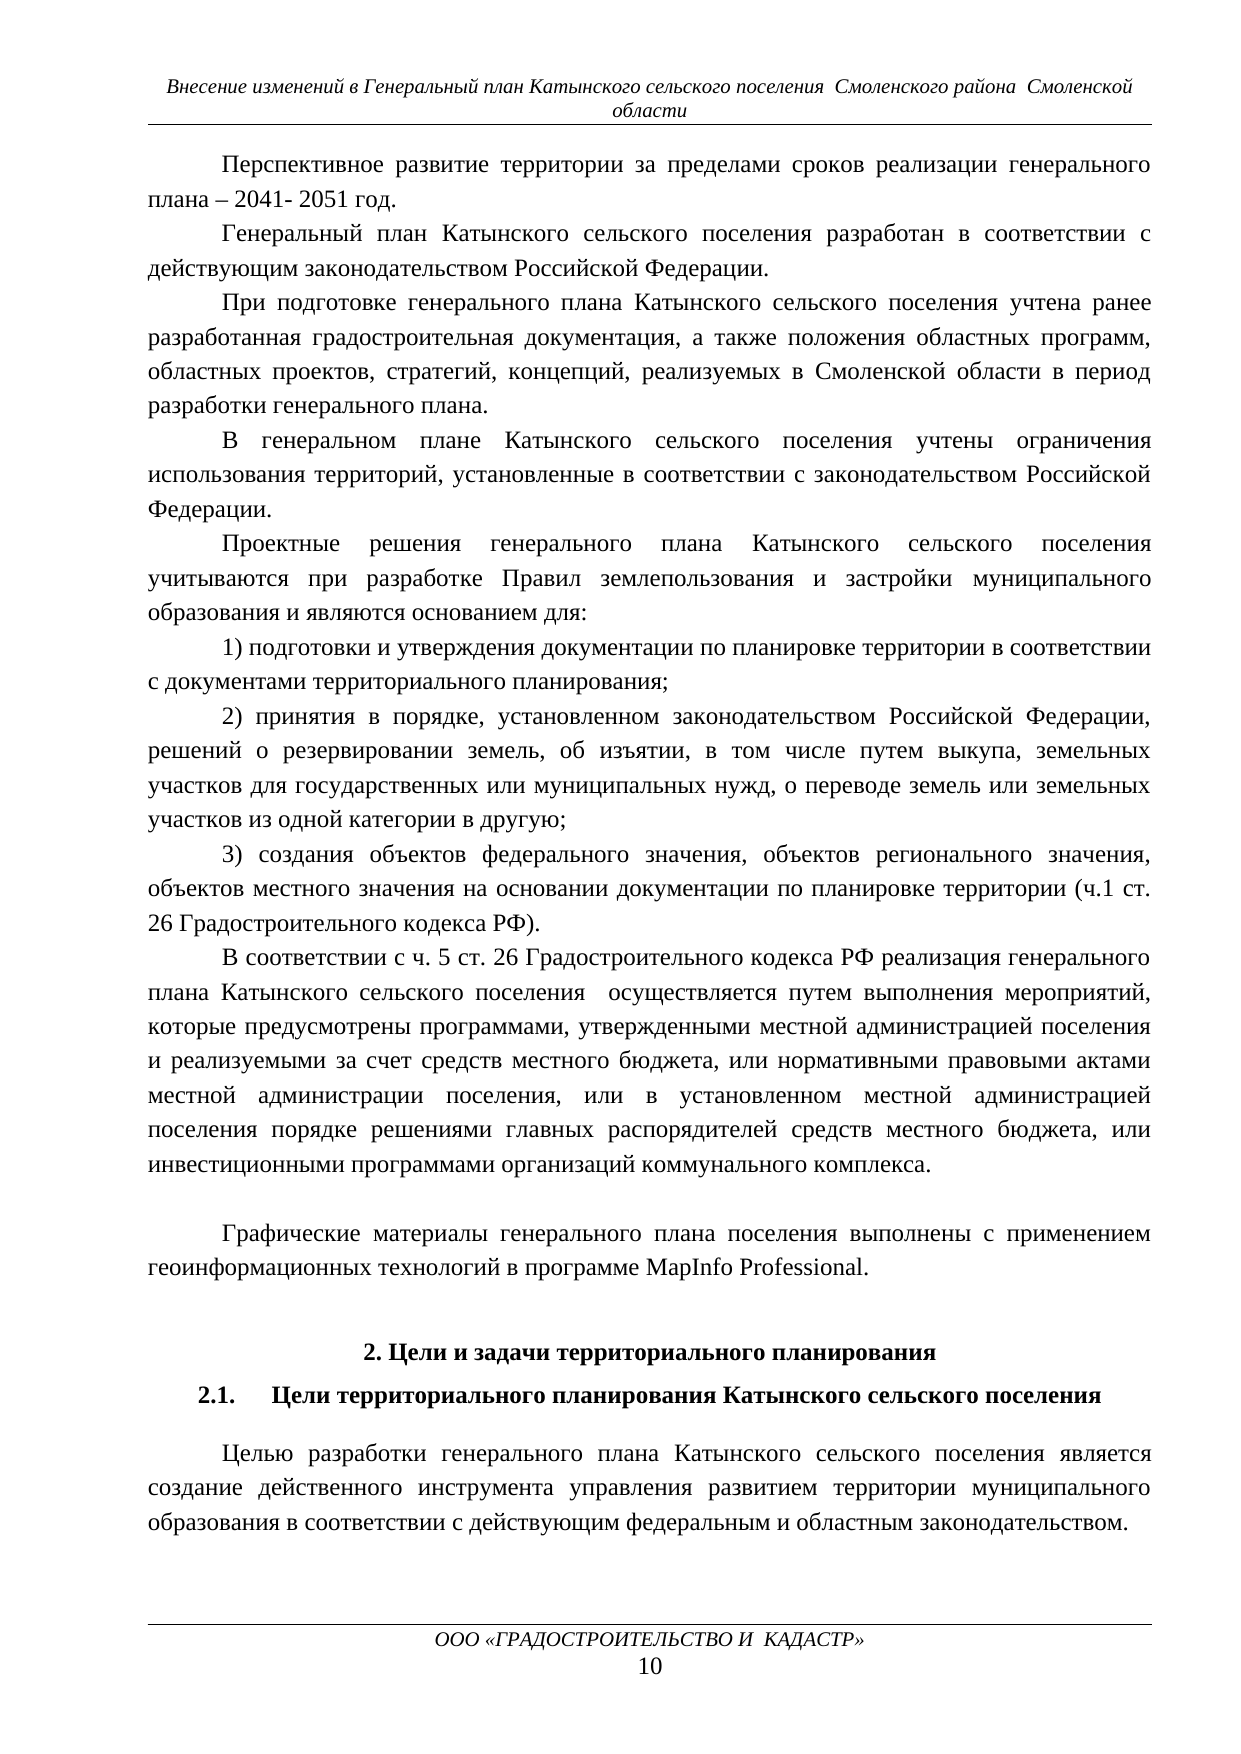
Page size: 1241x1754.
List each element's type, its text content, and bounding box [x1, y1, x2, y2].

text Перспективное развитие территории за пределами сроков реализации генерального плана – 2041- 2051 год. [148, 149, 1152, 212]
subtitle 2. Цели и задачи территориального планирования [148, 1337, 1152, 1366]
text Генеральный план Катынского сельского поселения разработан в соответствии с действующим законодательством Российской Федерации. [148, 218, 1152, 281]
subtitle Цели территориального планирования Катынского сельского поселения [148, 1380, 1152, 1409]
text 1) подготовки и утверждения документации по планировке территории в соответствии с документами территориального планирования; [148, 632, 1152, 695]
text 2) принятия в порядке, установленном законодательством Российской Федерации, решений о резервировании земель, об изъятии, в том числе путем выкупа, земельных участков для государственных или муниципальных нужд, о переводе земель или земельных участков из одной категории в другую; [148, 701, 1152, 833]
text Проектные решения генерального плана Катынского сельского поселения учитываются при разработке Правил землепользования и застройки муниципального образования и являются основанием для: [148, 528, 1152, 626]
text 3) создания объектов федерального значения, объектов регионального значения, объектов местного значения на основании документации по планировке территории (ч.1 ст. 26 Градостроительного кодекса РФ). [148, 839, 1152, 936]
text В соответствии с ч. 5 ст. 26 Градостроительного кодекса РФ реализация генерального плана Катынского сельского поселения осуществляется путем выполнения мероприятий, которые предусмотрены программами, утвержденными местной администрацией поселения и реализуемыми за счет средств местного бюджета, или нормативными правовыми актами местной администрации поселения, или в установленном местной администрацией поселения порядке решениями главных распорядителей средств местного бюджета, или инвестиционными программами организаций коммунального комплекса. [148, 942, 1152, 1178]
text Целью разработки генерального плана Катынского сельского поселения является создание действенного инструмента управления развитием территории муниципального образования в соответствии с действующим федеральным и областным законодательством. [148, 1438, 1152, 1535]
text В генеральном плане Катынского сельского поселения учтены ограничения использования территорий, установленные в соответствии с законодательством Российской Федерации. [148, 425, 1152, 523]
text Графические материалы генерального плана поселения выполнены с применением геоинформационных технологий в программе MapInfo Professional. [148, 1218, 1152, 1281]
text При подготовке генерального плана Катынского сельского поселения учтена ранее разработанная градостроительная документация, а также положения областных программ, областных проектов, стратегий, концепций, реализуемых в Смоленской области в период разработки генерального плана. [148, 287, 1152, 419]
